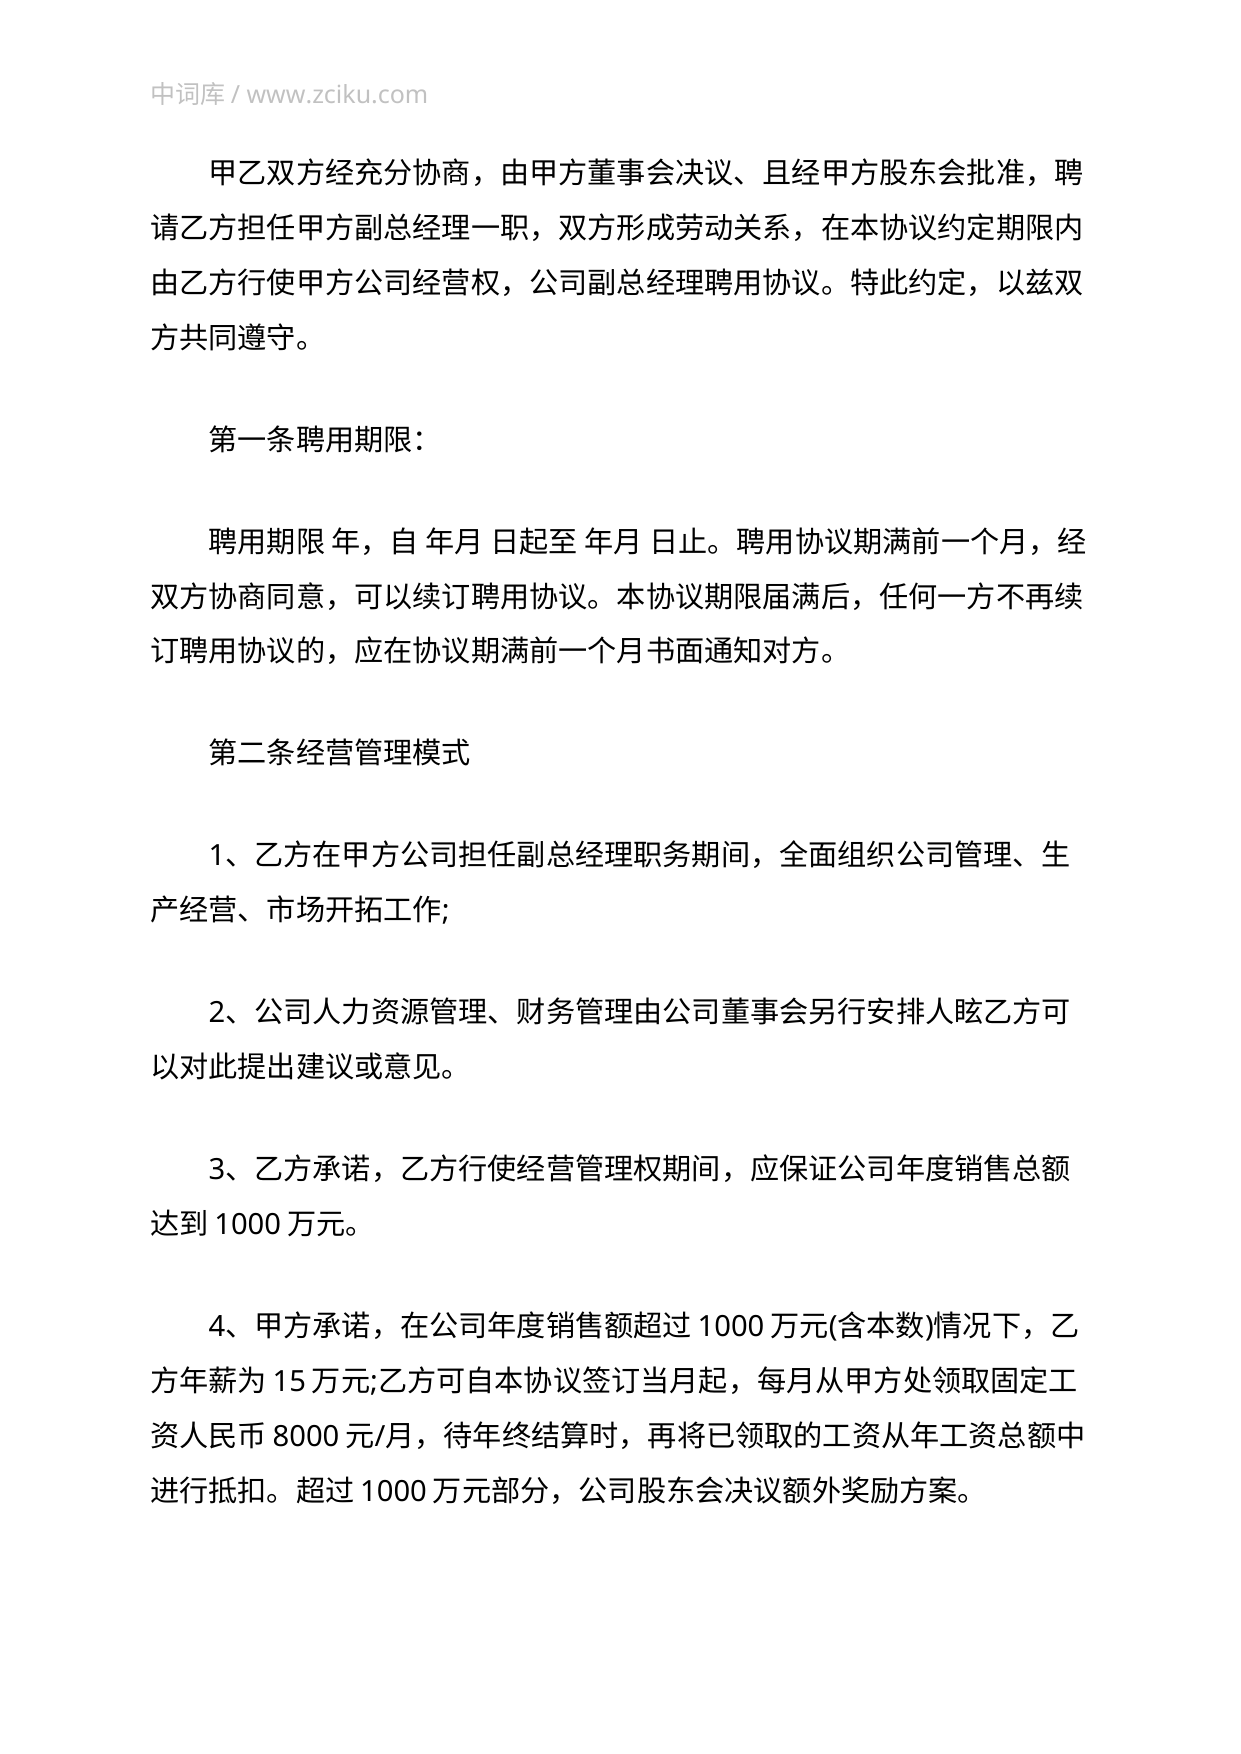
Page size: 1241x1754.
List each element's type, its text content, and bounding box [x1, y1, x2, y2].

text 聘用期限 年，自 年月 日起至 年月 日止。聘用协议期满前一个月，经双方协商同意，可以续订聘用协议。本协议期限届满后，任何一方不再续订聘用协议的，应在协议期满前一个月书面通知对方。 [150, 518, 1090, 670]
text 2、公司人力资源管理、财务管理由公司董事会另行安排人眩乙方可以对此提出建议或意见。 [150, 988, 1090, 1086]
text 3、乙方承诺，乙方行使经营管理权期间，应保证公司年度销售总额达到1000万元。 [150, 1145, 1090, 1243]
text 第一条聘用期限： [150, 416, 1090, 459]
text 1、乙方在甲方公司担任副总经理职务期间，全面组织公司管理、生产经营、市场开拓工作; [150, 832, 1090, 929]
text 甲乙双方经充分协商，由甲方董事会决议、且经甲方股东会批准，聘请乙方担任甲方副总经理一职，双方形成劳动关系，在本协议约定期限内由乙方行使甲方公司经营权，公司副总经理聘用协议。特此约定，以兹双方共同遵守。 [150, 150, 1090, 357]
text 4、甲方承诺，在公司年度销售额超过1000万元(含本数)情况下，乙方年薪为15万元;乙方可自本协议签订当月起，每月从甲方处领取固定工资人民币8000元/月，待年终结算时，再将已领取的工资从年工资总额中进行抵扣。超过1000万元部分，公司股东会决议额外奖励方案。 [150, 1302, 1090, 1510]
text 第二条经营管理模式 [150, 730, 1090, 772]
